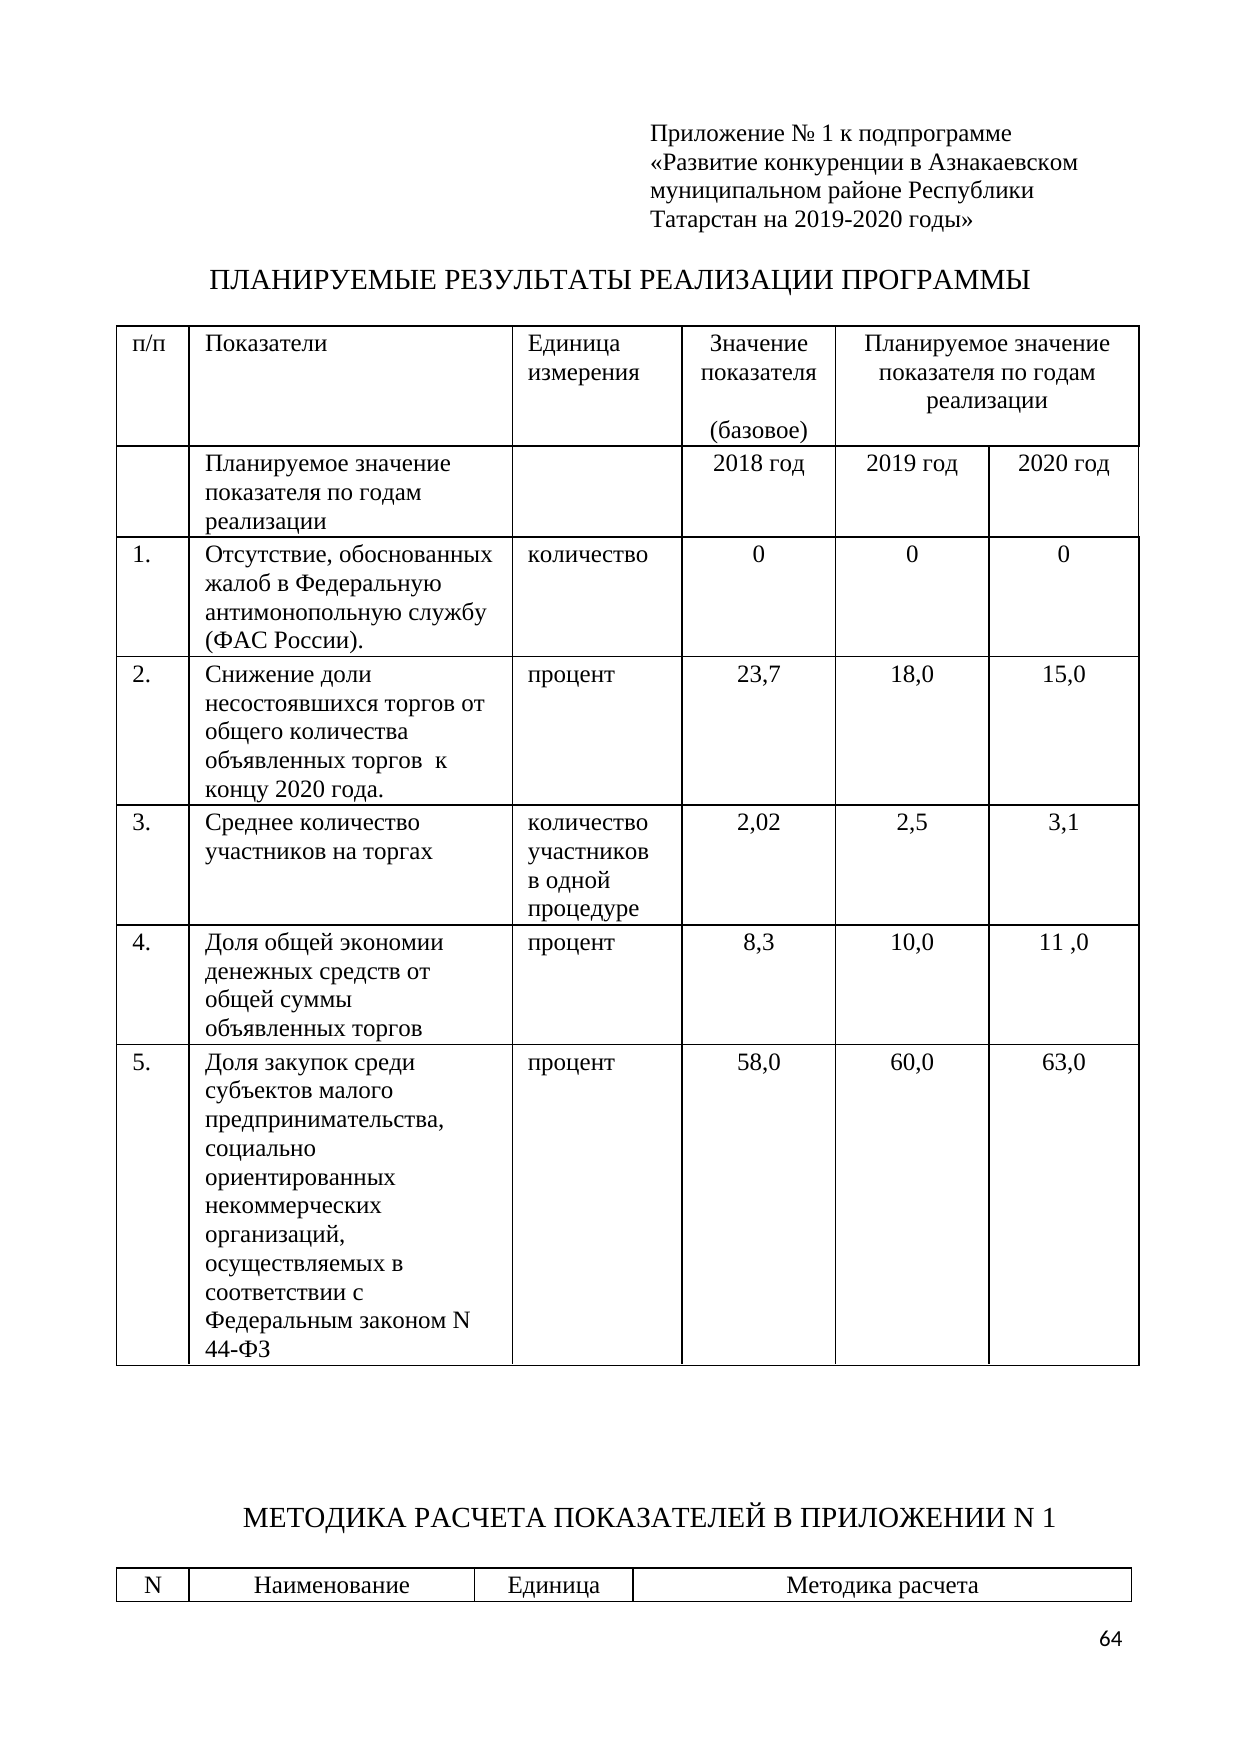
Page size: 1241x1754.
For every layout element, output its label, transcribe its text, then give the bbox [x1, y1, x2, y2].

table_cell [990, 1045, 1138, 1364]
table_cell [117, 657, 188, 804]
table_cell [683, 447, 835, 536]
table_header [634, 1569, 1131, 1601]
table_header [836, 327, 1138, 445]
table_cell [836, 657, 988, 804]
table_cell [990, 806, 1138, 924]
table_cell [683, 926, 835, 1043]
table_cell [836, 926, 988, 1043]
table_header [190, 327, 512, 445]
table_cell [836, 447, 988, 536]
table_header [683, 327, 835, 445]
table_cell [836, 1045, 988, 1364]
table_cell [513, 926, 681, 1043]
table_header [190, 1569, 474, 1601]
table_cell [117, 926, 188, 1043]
text МЕТОДИКА РАСЧЕТА ПОКАЗАТЕЛЕЙ В ПРИЛОЖЕНИИ N 1 [103, 1500, 1122, 1534]
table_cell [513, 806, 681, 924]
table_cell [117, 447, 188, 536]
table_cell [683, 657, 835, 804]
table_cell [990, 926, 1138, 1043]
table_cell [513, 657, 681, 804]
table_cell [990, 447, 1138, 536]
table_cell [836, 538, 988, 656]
text «Развитие конкуренции в Азнакаевском муниципальном районе Республики Татарстан на 2019-2020 годы» [650, 147, 1122, 233]
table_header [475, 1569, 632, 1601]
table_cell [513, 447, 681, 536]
text ПЛАНИРУЕМЫЕ РЕЗУЛЬТАТЫ РЕАЛИЗАЦИИ ПРОГРАММЫ [118, 262, 1122, 296]
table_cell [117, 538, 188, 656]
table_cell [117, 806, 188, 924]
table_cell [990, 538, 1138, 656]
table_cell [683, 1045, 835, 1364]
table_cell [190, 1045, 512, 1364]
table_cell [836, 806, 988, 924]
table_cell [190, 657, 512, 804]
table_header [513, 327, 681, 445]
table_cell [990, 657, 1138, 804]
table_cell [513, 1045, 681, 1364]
text Приложение № 1 к подпрограмме [650, 118, 1122, 147]
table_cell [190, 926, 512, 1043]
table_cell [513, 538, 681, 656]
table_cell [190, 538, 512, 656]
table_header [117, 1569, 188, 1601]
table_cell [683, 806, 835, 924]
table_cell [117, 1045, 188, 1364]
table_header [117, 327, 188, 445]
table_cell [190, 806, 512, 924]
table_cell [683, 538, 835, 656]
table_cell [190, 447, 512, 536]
